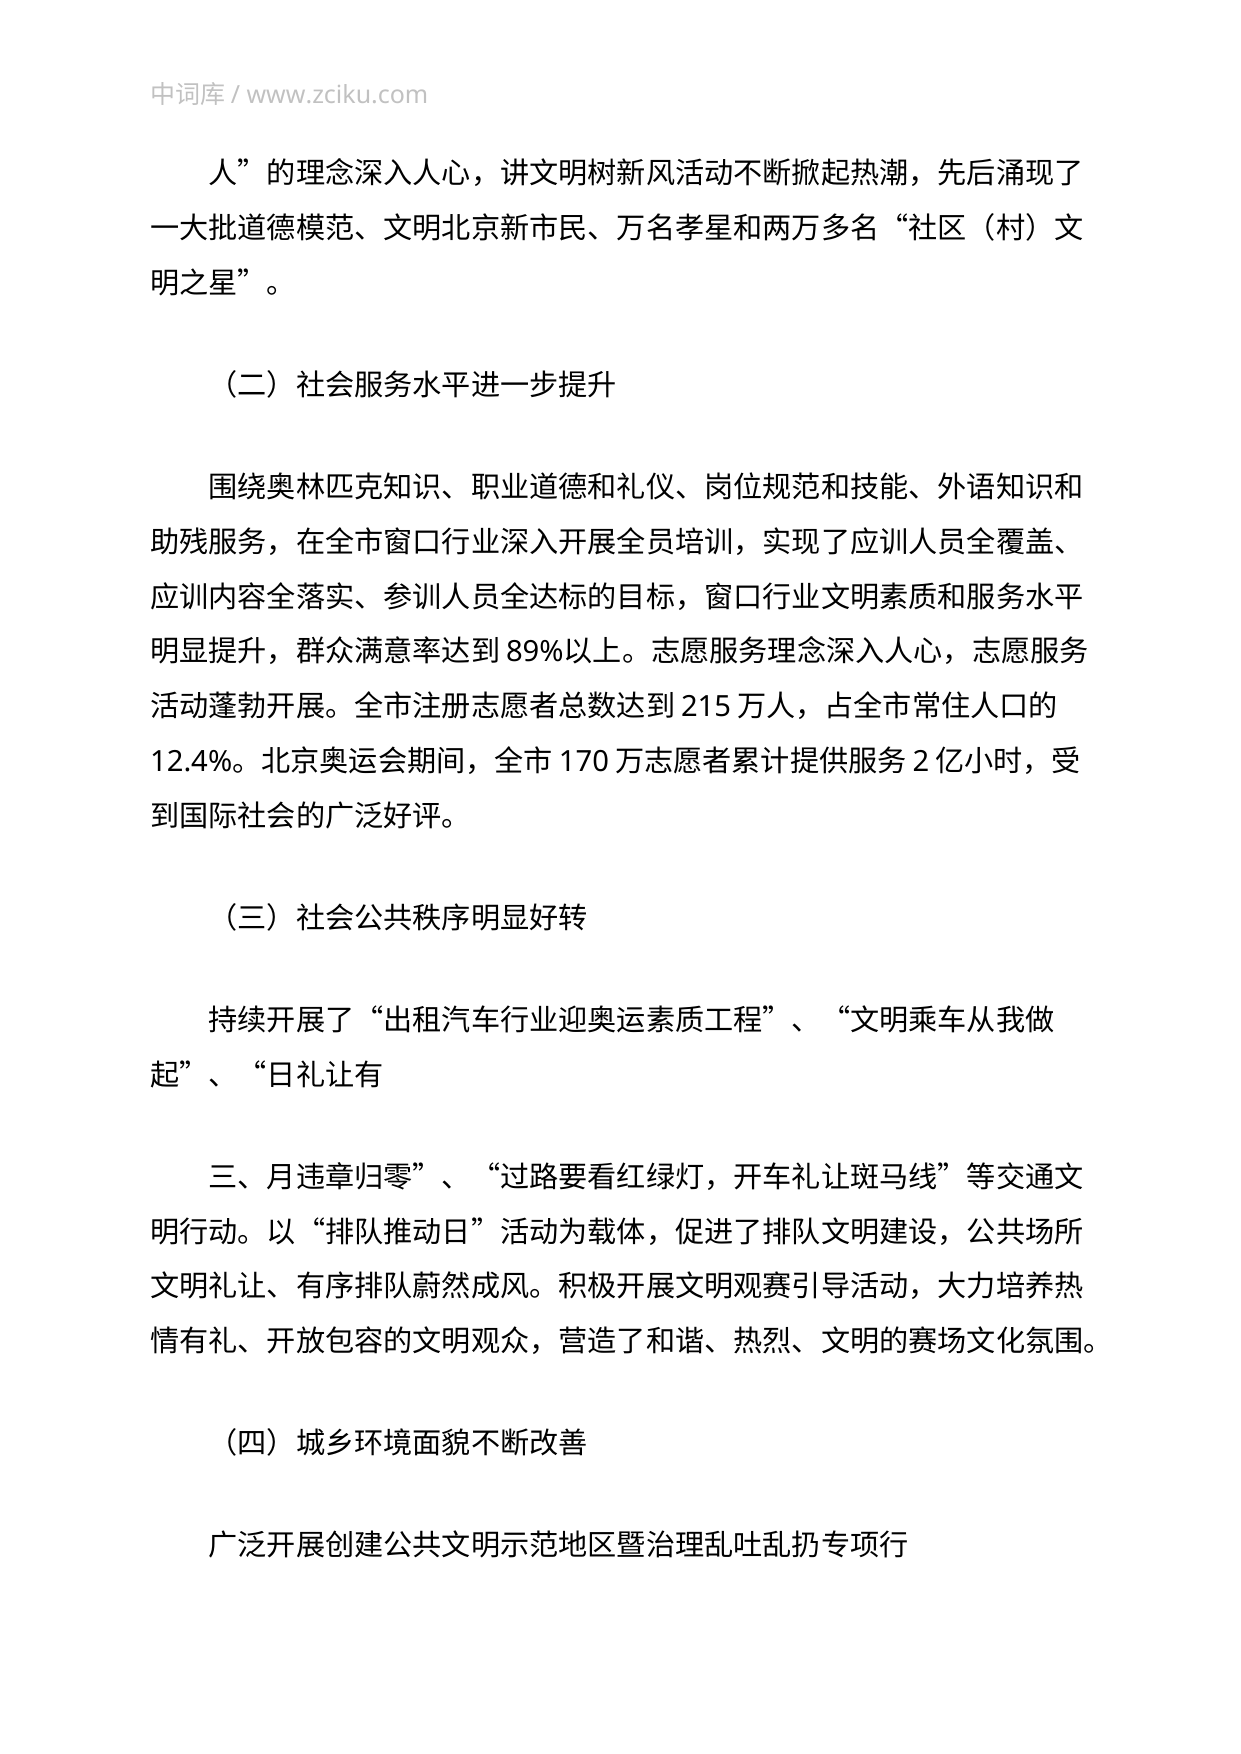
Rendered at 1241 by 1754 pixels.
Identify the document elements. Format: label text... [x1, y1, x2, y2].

text 持续开展了“出租汽车行业迎奥运素质工程”、“文明乘车从我做起”、“日礼让有 [150, 997, 1090, 1094]
text （四）城乡环境面貌不断改善 [150, 1420, 1090, 1462]
text 广泛开展创建公共文明示范地区暨治理乱吐乱扔专项行 [150, 1521, 1090, 1564]
text 人”的理念深入人心，讲文明树新风活动不断掀起热潮，先后涌现了一大批道德模范、文明北京新市民、万名孝星和两万多名“社区（村）文明之星”。 [150, 150, 1090, 302]
text 围绕奥林匹克知识、职业道德和礼仪、岗位规范和技能、外语知识和助残服务，在全市窗口行业深入开展全员培训，实现了应训人员全覆盖、应训内容全落实、参训人员全达标的目标，窗口行业文明素质和服务水平明显提升，群众满意率达到89%以上。志愿服务理念深入人心，志愿服务活动蓬勃开展。全市注册志愿者总数达到215万人，占全市常住人口的12.4%。北京奥运会期间，全市170万志愿者累计提供服务2亿小时，受到国际社会的广泛好评。 [150, 463, 1090, 835]
text （三）社会公共秩序明显好转 [150, 895, 1090, 937]
text （二）社会服务水平进一步提升 [150, 362, 1090, 404]
text 三、月违章归零”、“过路要看红绿灯，开车礼让斑马线”等交通文明行动。以“排队推动日”活动为载体，促进了排队文明建设，公共场所文明礼让、有序排队蔚然成风。积极开展文明观赛引导活动，大力培养热情有礼、开放包容的文明观众，营造了和谐、热烈、文明的赛场文化氛围。 [150, 1153, 1090, 1360]
